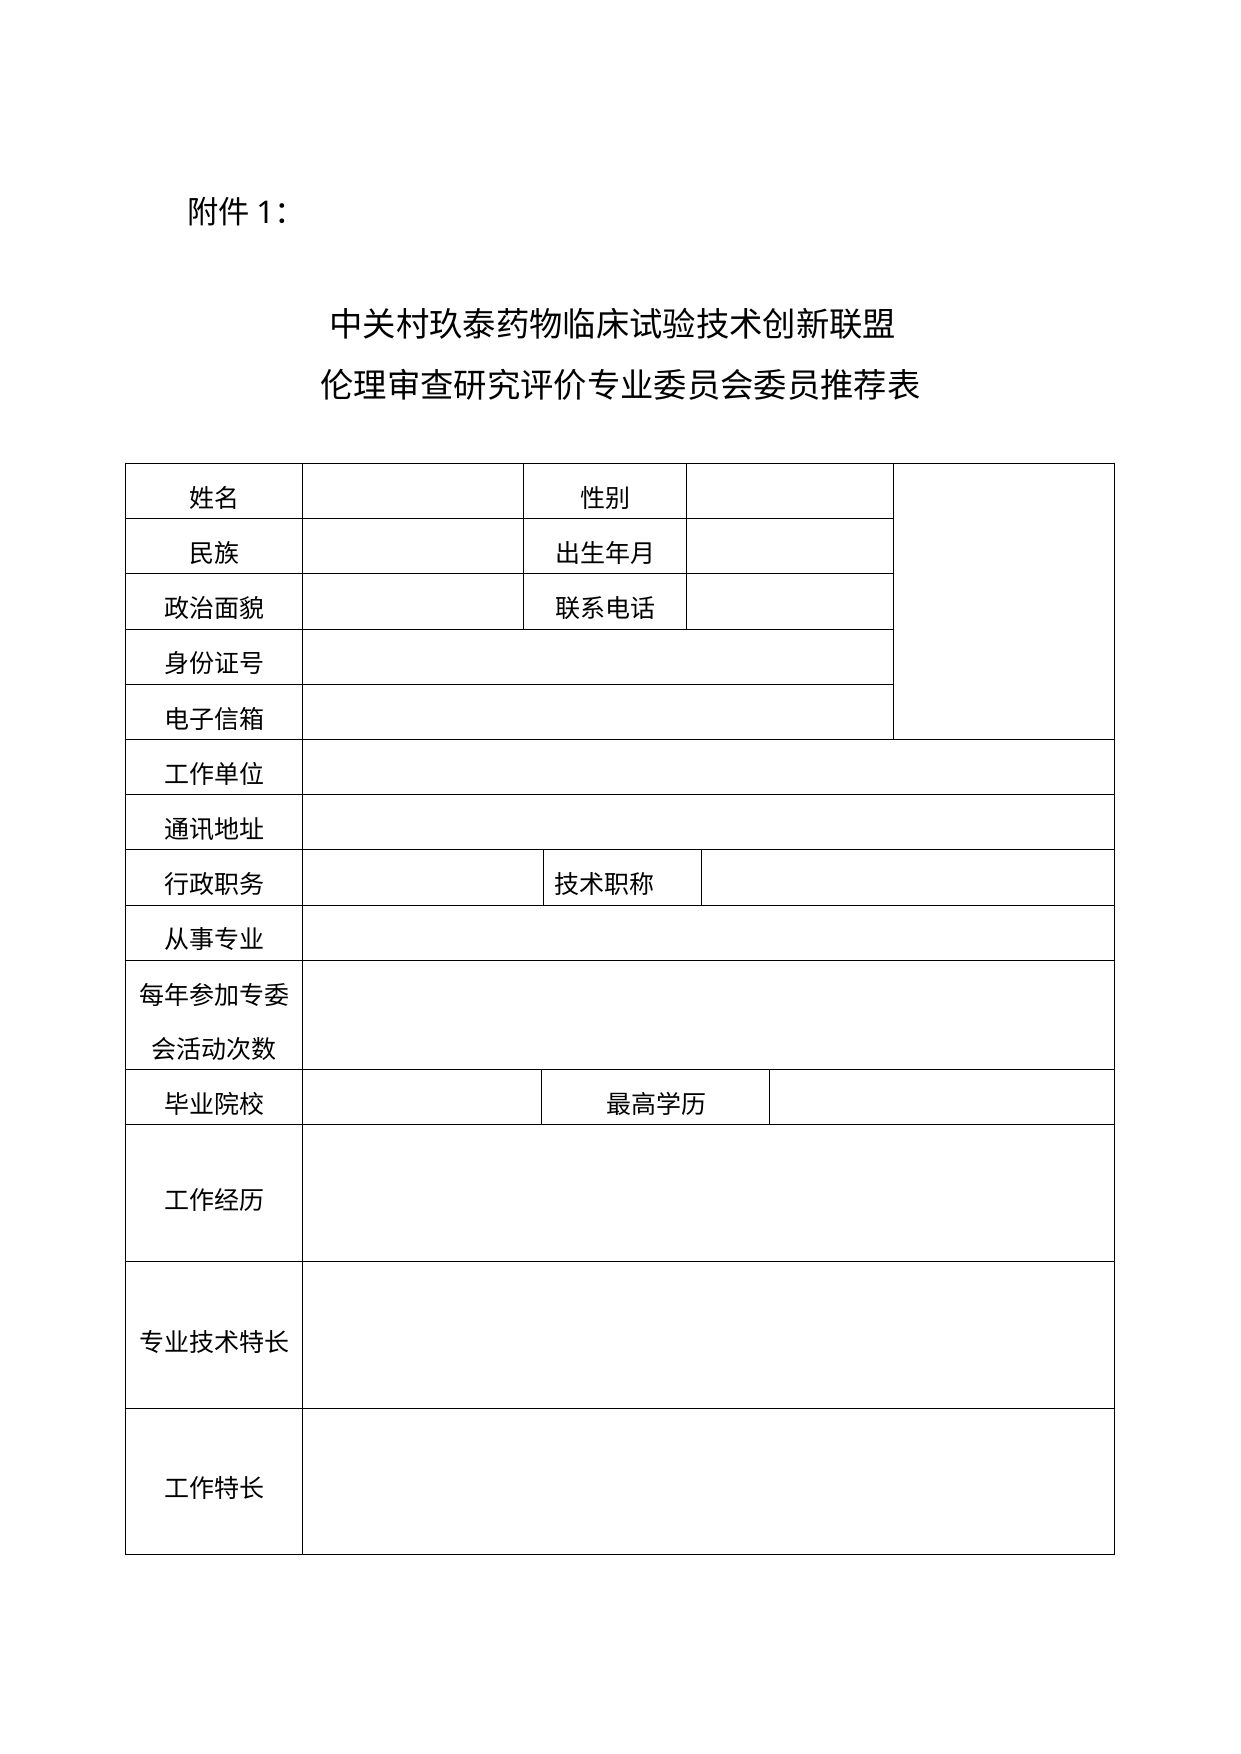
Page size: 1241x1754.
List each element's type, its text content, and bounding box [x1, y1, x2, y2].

table_cell [303, 519, 523, 573]
table_cell 通讯地址 [126, 795, 302, 849]
table_cell 政治面貌 [126, 574, 302, 628]
table_header [303, 464, 523, 518]
table_cell 工作经历 [126, 1125, 302, 1261]
table_header 姓名 [126, 464, 302, 518]
table_cell 工作单位 [126, 740, 302, 794]
table_cell [770, 1070, 1114, 1124]
table_cell [303, 630, 893, 684]
table_cell [687, 574, 893, 628]
list 中关村玖泰药物临床试验技术创新联盟 [262, 289, 1053, 354]
table_cell 专业技术特长 [126, 1262, 302, 1407]
table_cell [303, 685, 893, 739]
table_cell 每年参加专委会活动次数 [126, 961, 302, 1069]
table_cell [303, 1125, 1114, 1261]
table_cell 身份证号 [126, 630, 302, 684]
table_cell [303, 850, 543, 904]
table_cell 联系电话 [524, 574, 686, 628]
table_cell 最高学历 [542, 1070, 769, 1124]
text 伦理审查研究评价专业委员会委员推荐表 [187, 354, 1053, 409]
table_cell [303, 1070, 541, 1124]
table_header [687, 464, 893, 518]
table_cell 技术职称 [544, 850, 701, 904]
text 附件1： [187, 178, 1053, 243]
table_cell 从事专业 [126, 906, 302, 960]
table_cell 工作特长 [126, 1409, 302, 1554]
table_cell [303, 740, 1114, 794]
table_cell [303, 961, 1114, 1069]
table_cell [702, 850, 1114, 904]
table_header [894, 464, 1114, 739]
table_cell [303, 906, 1114, 960]
table_cell 民族 [126, 519, 302, 573]
table_cell 行政职务 [126, 850, 302, 904]
table_header 性别 [524, 464, 686, 518]
table_cell [687, 519, 893, 573]
table_cell 毕业院校 [126, 1070, 302, 1124]
table_cell [303, 795, 1114, 849]
table_cell 电子信箱 [126, 685, 302, 739]
table_cell [303, 1262, 1114, 1407]
table_cell [303, 1409, 1114, 1554]
table_cell 出生年月 [524, 519, 686, 573]
table_cell [303, 574, 523, 628]
